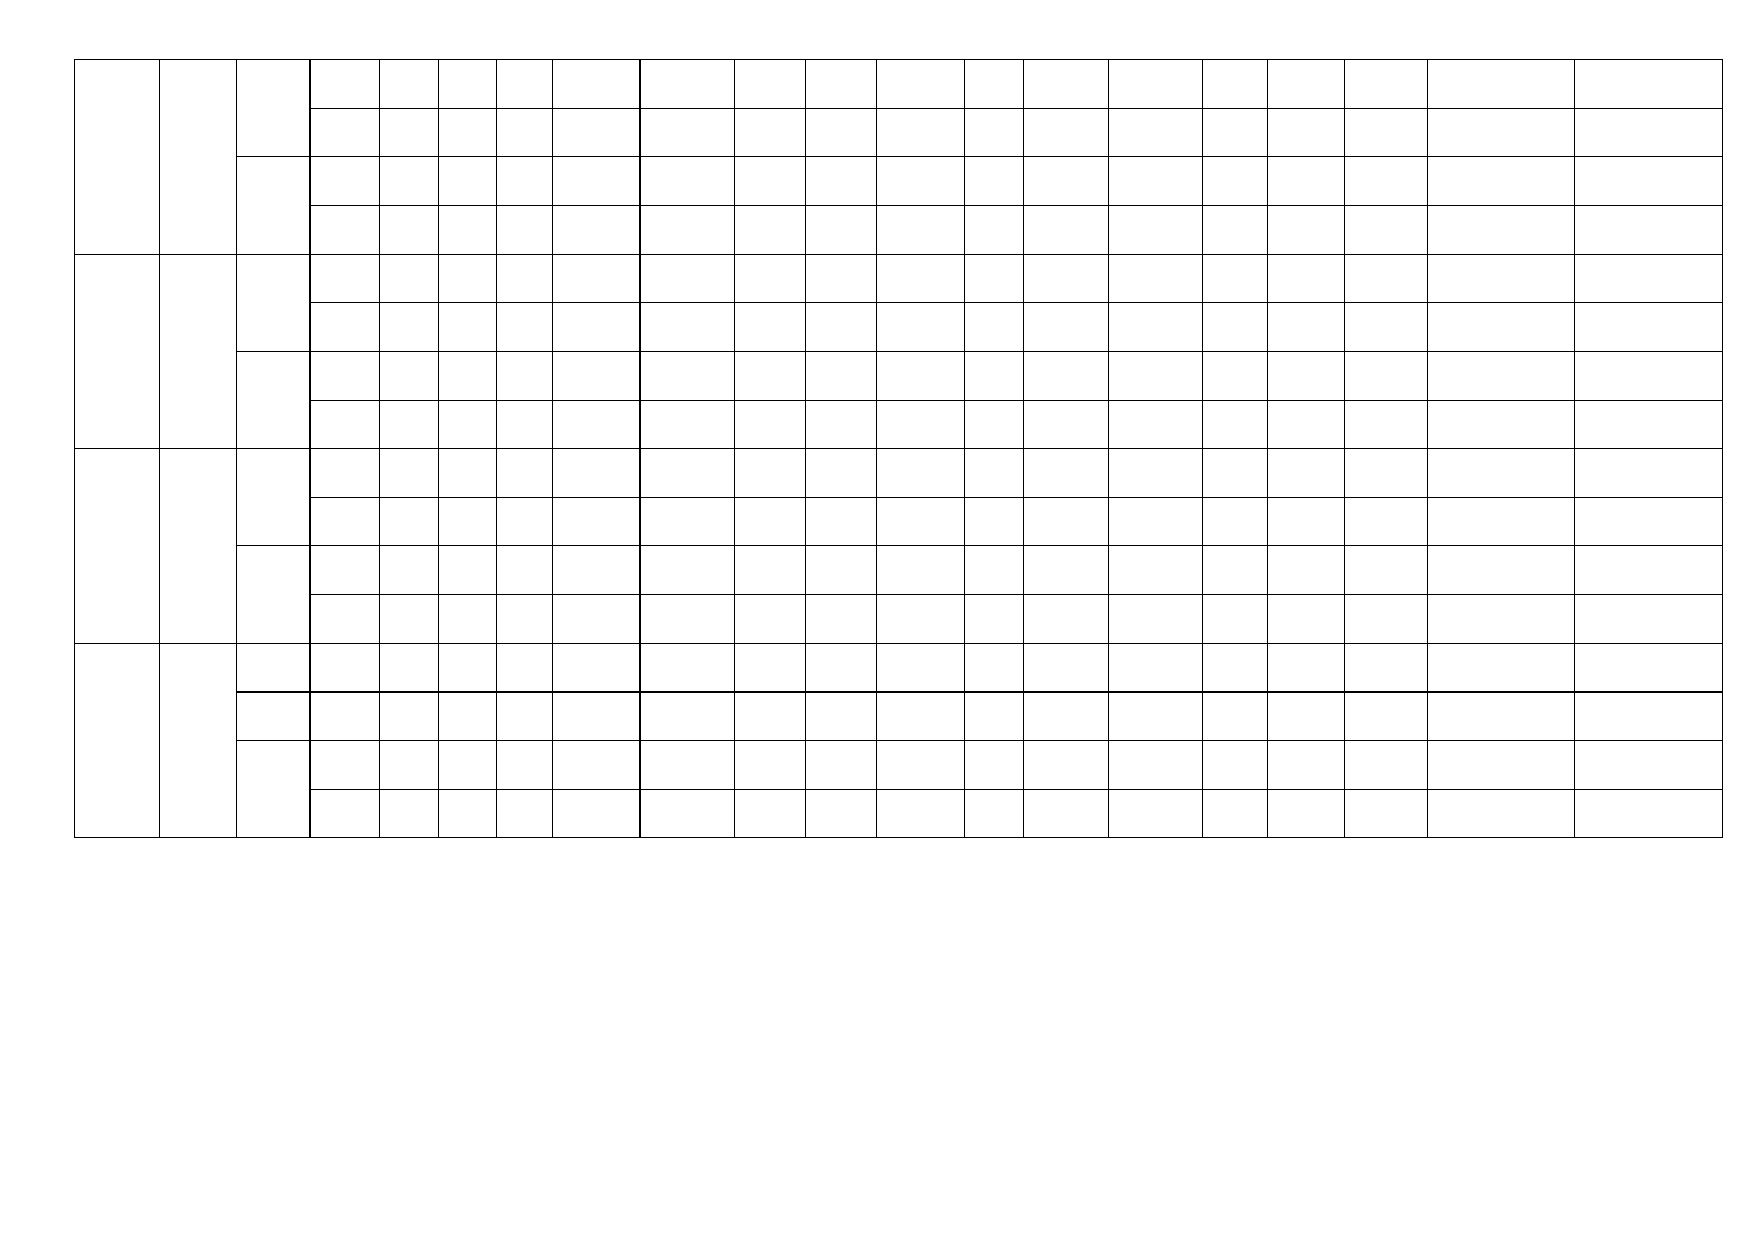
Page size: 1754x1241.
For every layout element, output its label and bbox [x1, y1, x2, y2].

table_cell [1024, 644, 1108, 691]
table_cell [806, 546, 876, 594]
table_cell [641, 206, 734, 253]
table_cell [1575, 546, 1722, 594]
table_cell [735, 157, 805, 205]
table_cell [380, 595, 438, 643]
table_cell [75, 449, 159, 643]
table_cell [439, 401, 496, 448]
table_cell [311, 303, 379, 351]
table_cell [380, 255, 438, 302]
table_cell [237, 546, 309, 643]
table_cell [553, 741, 639, 789]
table_cell [1345, 303, 1427, 351]
table_cell [641, 109, 734, 156]
table_cell [1024, 401, 1108, 448]
table_cell [237, 644, 309, 691]
table_cell [735, 401, 805, 448]
table_cell [497, 498, 552, 545]
table_cell [380, 109, 438, 156]
table_cell [380, 693, 438, 740]
table_cell [641, 693, 734, 740]
table_cell [965, 498, 1023, 545]
table_cell [380, 303, 438, 351]
table_cell [1428, 401, 1574, 448]
table_cell [1345, 498, 1427, 545]
table_cell [380, 790, 438, 837]
table_cell [439, 693, 496, 740]
table_cell [641, 401, 734, 448]
table_cell [1428, 693, 1574, 740]
table_cell [877, 644, 964, 691]
table_cell [735, 546, 805, 594]
table_cell [1268, 790, 1344, 837]
table_cell [1268, 401, 1344, 448]
table_cell [1203, 60, 1267, 108]
table_cell [806, 741, 876, 789]
table_cell [1428, 255, 1574, 302]
table_cell [1428, 790, 1574, 837]
table_cell [641, 255, 734, 302]
table_cell [1575, 352, 1722, 399]
table_cell [311, 255, 379, 302]
table_cell [1024, 303, 1108, 351]
table_cell [1575, 60, 1722, 108]
table_cell [439, 546, 496, 594]
table_cell [1203, 741, 1267, 789]
table_cell [311, 595, 379, 643]
table_cell [641, 546, 734, 594]
table_cell [1428, 546, 1574, 594]
table_cell [1428, 449, 1574, 497]
table_cell [497, 595, 552, 643]
table_cell [439, 498, 496, 545]
table_cell [965, 109, 1023, 156]
table_cell [877, 595, 964, 643]
table_cell [965, 255, 1023, 302]
table_cell [877, 546, 964, 594]
table_cell [1024, 157, 1108, 205]
table_cell [1345, 644, 1427, 691]
table_cell [439, 303, 496, 351]
table_cell [1024, 595, 1108, 643]
table_cell [1024, 255, 1108, 302]
table_cell [311, 352, 379, 399]
table_cell [439, 741, 496, 789]
table_cell [1345, 60, 1427, 108]
table_cell [497, 644, 552, 691]
table_cell [877, 449, 964, 497]
table_cell [1203, 255, 1267, 302]
table_cell [75, 255, 159, 448]
table_cell [806, 595, 876, 643]
table_cell [1268, 206, 1344, 253]
table_cell [877, 157, 964, 205]
table_cell [311, 206, 379, 253]
table_cell [806, 255, 876, 302]
table_cell [1109, 109, 1202, 156]
table_cell [1575, 498, 1722, 545]
table_cell [1024, 352, 1108, 399]
table_cell [806, 109, 876, 156]
table_cell [1345, 595, 1427, 643]
table_cell [806, 790, 876, 837]
table_cell [1575, 644, 1722, 691]
table_cell [237, 741, 309, 837]
table_cell [1345, 109, 1427, 156]
table_cell [965, 693, 1023, 740]
table_cell [641, 303, 734, 351]
table_cell [553, 206, 639, 253]
table_cell [1575, 157, 1722, 205]
table_cell [1428, 352, 1574, 399]
table_cell [311, 401, 379, 448]
table_cell [1428, 60, 1574, 108]
table_cell [641, 352, 734, 399]
table_cell [160, 255, 236, 448]
table_cell [380, 401, 438, 448]
table_cell [806, 157, 876, 205]
table_cell [877, 206, 964, 253]
table_cell [497, 352, 552, 399]
table_cell [1268, 449, 1344, 497]
table_cell [1268, 157, 1344, 205]
table_cell [1345, 790, 1427, 837]
table_cell [1575, 109, 1722, 156]
table_cell [553, 790, 639, 837]
table_cell [497, 790, 552, 837]
table_cell [497, 449, 552, 497]
table_cell [806, 449, 876, 497]
table_cell [965, 644, 1023, 691]
table_cell [439, 644, 496, 691]
table_cell [439, 60, 496, 108]
table_cell [1109, 693, 1202, 740]
table_cell [380, 741, 438, 789]
table_cell [1268, 693, 1344, 740]
table_cell [1109, 790, 1202, 837]
table_cell [1109, 498, 1202, 545]
table_cell [1024, 741, 1108, 789]
table_cell [1428, 644, 1574, 691]
table_cell [497, 157, 552, 205]
table_cell [1428, 595, 1574, 643]
table_cell [553, 303, 639, 351]
table_cell [1203, 109, 1267, 156]
table_cell [311, 157, 379, 205]
table_cell [1345, 352, 1427, 399]
table_cell [75, 60, 159, 253]
table_cell [1268, 741, 1344, 789]
table_cell [735, 741, 805, 789]
table_cell [1203, 644, 1267, 691]
table_cell [311, 449, 379, 497]
table_cell [311, 60, 379, 108]
table_cell [237, 157, 309, 253]
table_cell [735, 693, 805, 740]
table_cell [1203, 303, 1267, 351]
table_cell [1024, 206, 1108, 253]
table_cell [237, 60, 309, 156]
table_cell [1428, 109, 1574, 156]
table_cell [497, 206, 552, 253]
table_cell [1428, 303, 1574, 351]
table_cell [237, 352, 309, 448]
table_cell [1109, 303, 1202, 351]
table_cell [1024, 693, 1108, 740]
table_cell [1203, 498, 1267, 545]
table_cell [237, 255, 309, 351]
table_cell [965, 790, 1023, 837]
table_cell [641, 741, 734, 789]
table_cell [237, 449, 309, 545]
table_cell [1575, 790, 1722, 837]
table_cell [1575, 255, 1722, 302]
table_cell [1345, 546, 1427, 594]
table_cell [1575, 206, 1722, 253]
table_cell [735, 352, 805, 399]
table_cell [641, 498, 734, 545]
table_cell [1428, 498, 1574, 545]
table_cell [1428, 741, 1574, 789]
table_cell [1109, 60, 1202, 108]
table_cell [965, 303, 1023, 351]
table_cell [380, 157, 438, 205]
table_cell [497, 693, 552, 740]
table_cell [1024, 790, 1108, 837]
table_cell [1268, 352, 1344, 399]
table_cell [1268, 303, 1344, 351]
table_cell [965, 206, 1023, 253]
table_cell [735, 644, 805, 691]
table_cell [877, 693, 964, 740]
table_cell [806, 401, 876, 448]
table_cell [735, 790, 805, 837]
table_cell [1345, 741, 1427, 789]
table_cell [160, 449, 236, 643]
table_cell [641, 157, 734, 205]
table_cell [806, 60, 876, 108]
table_cell [439, 255, 496, 302]
table_cell [1575, 693, 1722, 740]
table_cell [965, 449, 1023, 497]
table_cell [641, 644, 734, 691]
table_cell [1109, 644, 1202, 691]
table_cell [311, 546, 379, 594]
table_cell [439, 157, 496, 205]
table_cell [553, 109, 639, 156]
table_cell [553, 498, 639, 545]
table_cell [553, 546, 639, 594]
table_cell [1428, 206, 1574, 253]
table_cell [641, 60, 734, 108]
table_cell [1345, 157, 1427, 205]
table_cell [439, 109, 496, 156]
table_cell [735, 60, 805, 108]
table_cell [1109, 449, 1202, 497]
table_cell [806, 644, 876, 691]
table_cell [965, 401, 1023, 448]
table_cell [877, 255, 964, 302]
table_cell [641, 595, 734, 643]
table_cell [380, 352, 438, 399]
table_cell [311, 498, 379, 545]
table_cell [1345, 401, 1427, 448]
table_cell [1109, 741, 1202, 789]
table_cell [965, 741, 1023, 789]
table_cell [1109, 546, 1202, 594]
table_cell [1203, 790, 1267, 837]
table_cell [1203, 693, 1267, 740]
table_cell [965, 352, 1023, 399]
table_cell [1203, 595, 1267, 643]
table_cell [1024, 109, 1108, 156]
table_cell [735, 255, 805, 302]
table_cell [380, 60, 438, 108]
table_cell [965, 595, 1023, 643]
table_cell [1268, 109, 1344, 156]
table_cell [1268, 498, 1344, 545]
table_cell [1345, 449, 1427, 497]
table_cell [311, 644, 379, 691]
table_cell [1575, 449, 1722, 497]
table_cell [877, 790, 964, 837]
table_cell [877, 401, 964, 448]
table_cell [439, 449, 496, 497]
table_cell [1109, 157, 1202, 205]
table_cell [965, 157, 1023, 205]
table_cell [735, 595, 805, 643]
table_cell [877, 60, 964, 108]
table_cell [1024, 546, 1108, 594]
table_cell [877, 109, 964, 156]
table_cell [1575, 741, 1722, 789]
table_cell [553, 352, 639, 399]
table_cell [160, 60, 236, 253]
table_cell [439, 790, 496, 837]
table_cell [1268, 595, 1344, 643]
table_cell [497, 60, 552, 108]
table_cell [877, 303, 964, 351]
table_cell [1203, 352, 1267, 399]
table_cell [497, 546, 552, 594]
table_cell [553, 595, 639, 643]
table_cell [380, 644, 438, 691]
table_cell [311, 109, 379, 156]
table_cell [806, 303, 876, 351]
table_cell [1268, 644, 1344, 691]
table_cell [439, 206, 496, 253]
table_cell [1024, 449, 1108, 497]
table_cell [965, 546, 1023, 594]
table_cell [380, 449, 438, 497]
table_cell [641, 790, 734, 837]
table_cell [311, 790, 379, 837]
table_cell [553, 157, 639, 205]
table_cell [553, 60, 639, 108]
table_cell [1203, 157, 1267, 205]
table_cell [806, 498, 876, 545]
table_cell [497, 303, 552, 351]
table_cell [735, 449, 805, 497]
table_cell [1268, 546, 1344, 594]
table_cell [1203, 401, 1267, 448]
table_cell [1345, 693, 1427, 740]
table_cell [1203, 206, 1267, 253]
table_cell [380, 206, 438, 253]
table_cell [497, 401, 552, 448]
table_cell [380, 546, 438, 594]
table_cell [497, 741, 552, 789]
table_cell [1024, 60, 1108, 108]
table_cell [1428, 157, 1574, 205]
table_cell [877, 352, 964, 399]
table_cell [1109, 595, 1202, 643]
table_cell [311, 693, 379, 740]
table_cell [1345, 206, 1427, 253]
table_cell [1575, 595, 1722, 643]
table_cell [1109, 255, 1202, 302]
table_cell [1203, 449, 1267, 497]
table_cell [877, 741, 964, 789]
table_cell [1109, 352, 1202, 399]
table_cell [439, 352, 496, 399]
table_cell [1024, 498, 1108, 545]
table_cell [1575, 303, 1722, 351]
table_cell [1268, 60, 1344, 108]
table_cell [965, 60, 1023, 108]
table_cell [553, 401, 639, 448]
table_cell [1345, 255, 1427, 302]
table_cell [553, 693, 639, 740]
table_cell [1203, 546, 1267, 594]
table_cell [439, 595, 496, 643]
table_cell [497, 255, 552, 302]
table_cell [806, 206, 876, 253]
table_cell [877, 498, 964, 545]
table_cell [553, 255, 639, 302]
table_cell [735, 206, 805, 253]
table_cell [75, 644, 159, 837]
table_cell [1268, 255, 1344, 302]
table_cell [735, 109, 805, 156]
table_cell [735, 498, 805, 545]
table_cell [1109, 206, 1202, 253]
table_cell [497, 109, 552, 156]
table_cell [311, 741, 379, 789]
table_cell [160, 644, 236, 837]
table_cell [1109, 401, 1202, 448]
table_cell [553, 644, 639, 691]
table_cell [1575, 401, 1722, 448]
table_cell [641, 449, 734, 497]
table_cell [735, 303, 805, 351]
table_cell [806, 352, 876, 399]
table_cell [553, 449, 639, 497]
table_cell [380, 498, 438, 545]
table_cell [806, 693, 876, 740]
